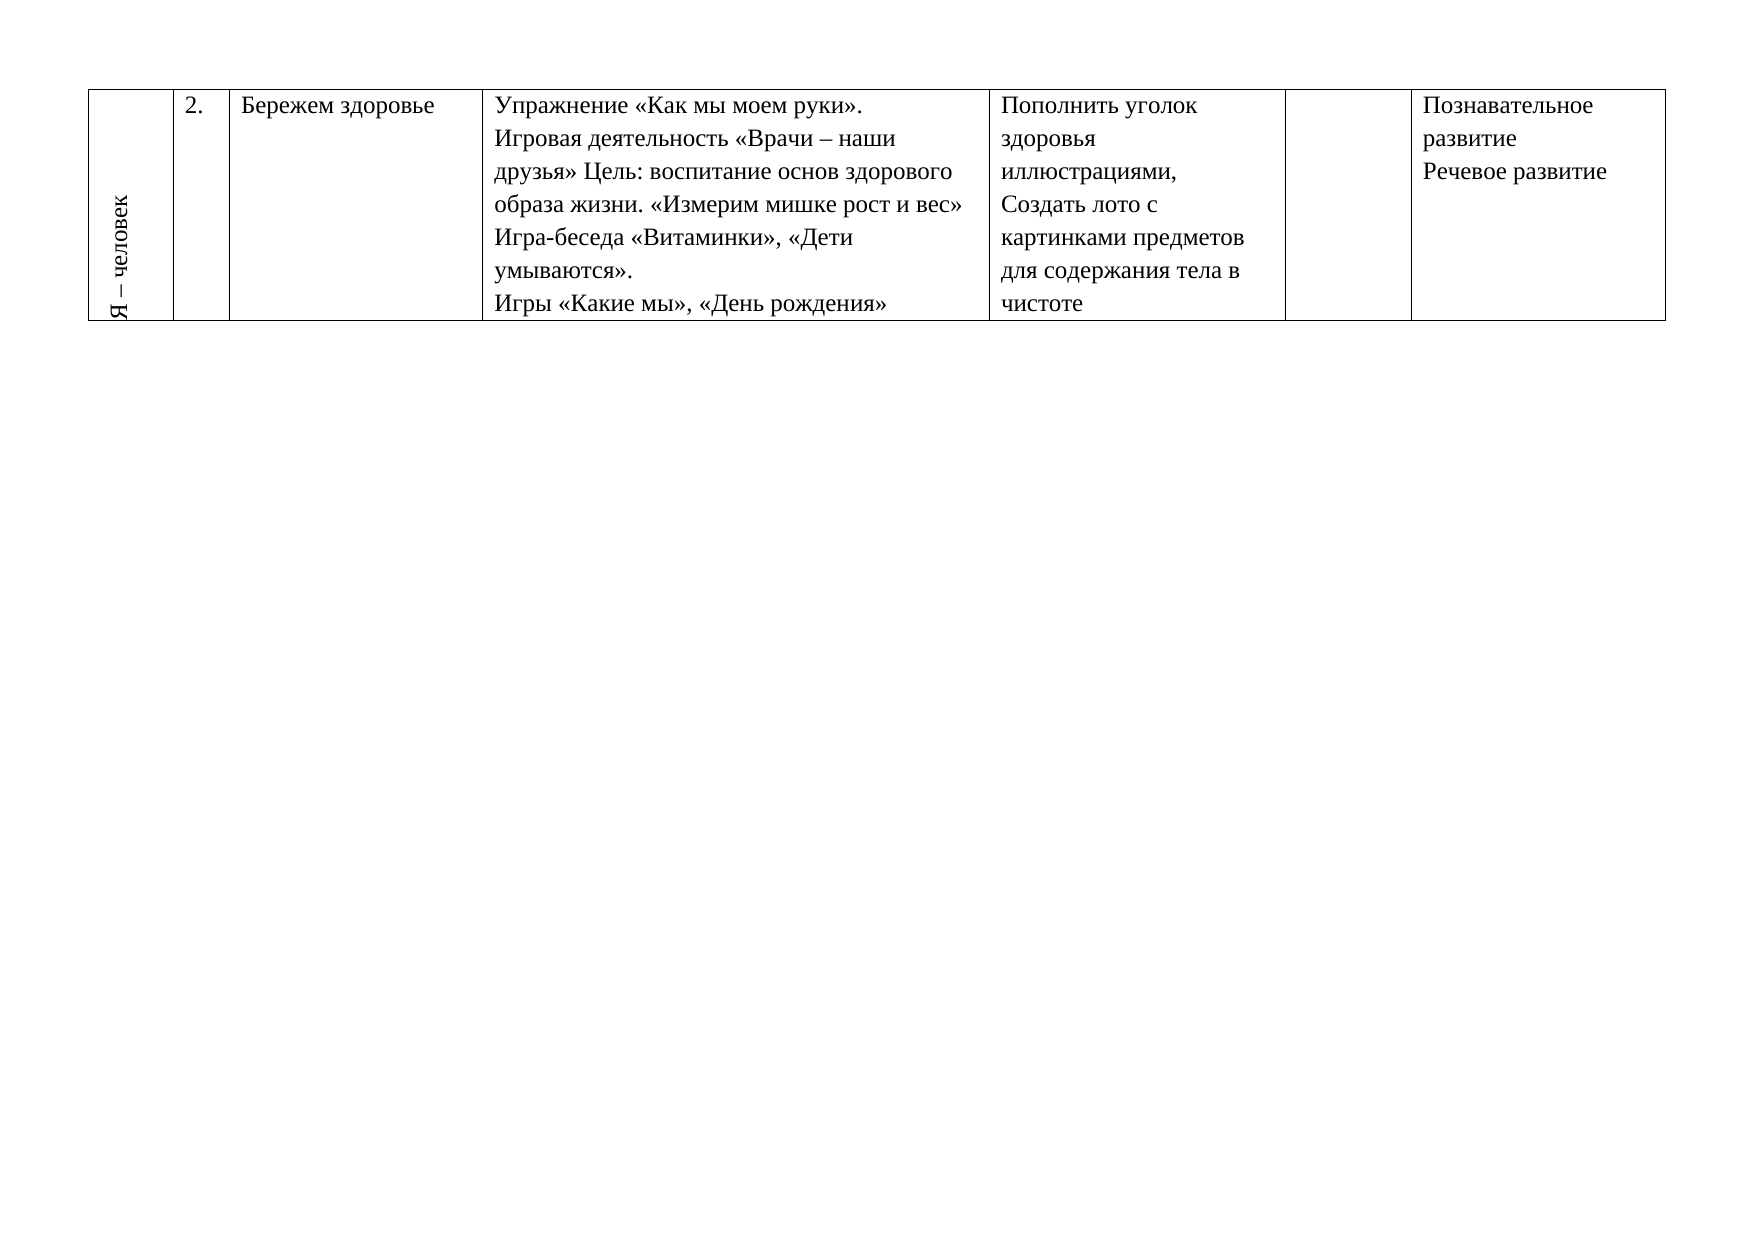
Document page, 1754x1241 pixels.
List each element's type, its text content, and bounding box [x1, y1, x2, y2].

table_cell Упражнение «Как мы моем руки». Игровая деятельность «Врачи – наши друзья» Цель: воспитание основ здорового образа жизни. «Измерим мишке рост и вес» Игра-беседа «Витаминки», «Дети умываются». Игры «Какие мы», «День рождения» [483, 90, 989, 320]
table_cell Бережем здоровье [230, 90, 482, 320]
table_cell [1412, 90, 1665, 320]
table_cell Пополнить уголок здоровья иллюстрациями, Создать лото с картинками предметов для содержания тела в чистоте [990, 90, 1285, 320]
table_cell 2. [174, 90, 229, 320]
table_cell [1286, 90, 1411, 320]
table_cell Я – человек [89, 90, 173, 320]
